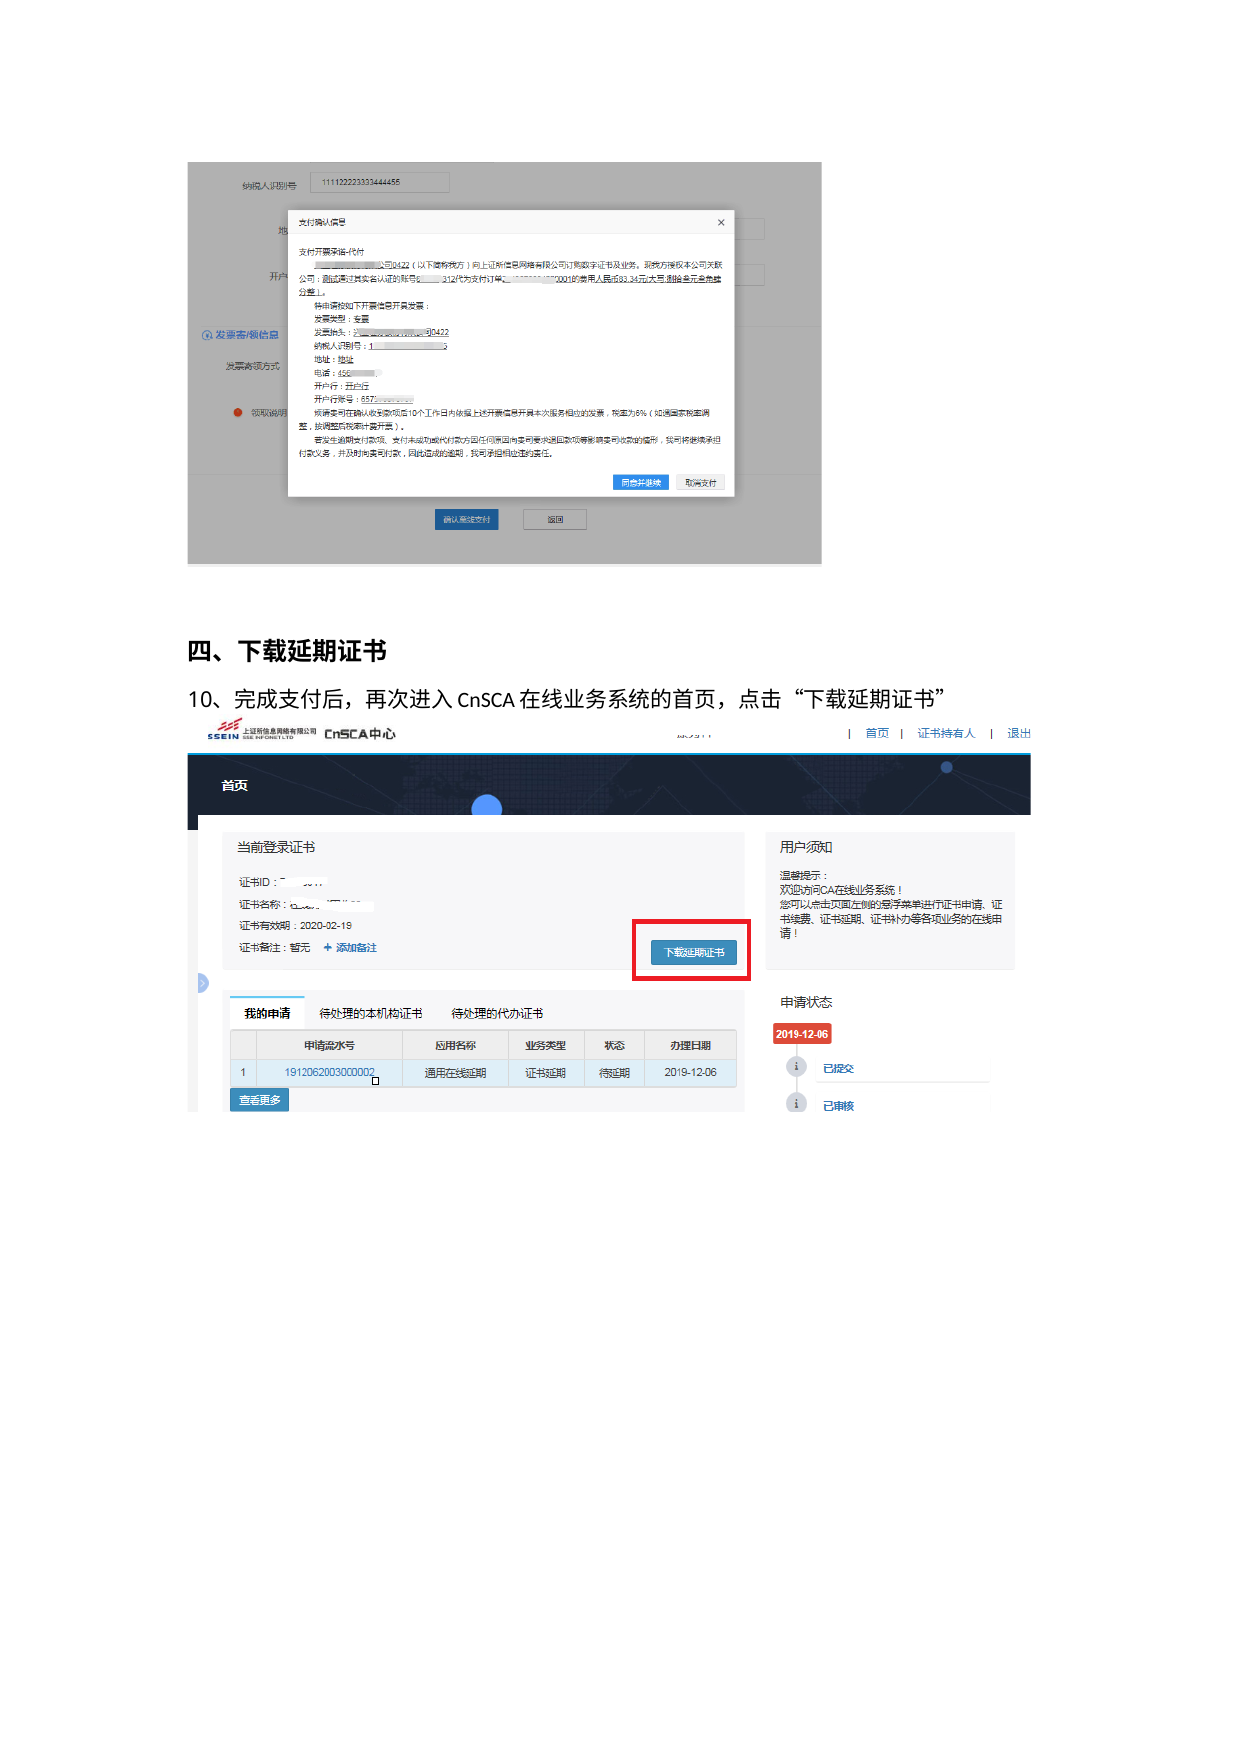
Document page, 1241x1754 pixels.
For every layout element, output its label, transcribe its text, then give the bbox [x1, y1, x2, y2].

picture [187, 756, 1031, 1112]
picture [187, 714, 1031, 752]
picture [187, 162, 822, 567]
text 10、完成支付后，再次进入CnSCA在线业务系统的首页，点击“下载延期证书” [187, 682, 1053, 714]
text 四、下载延期证书 [187, 617, 1053, 682]
